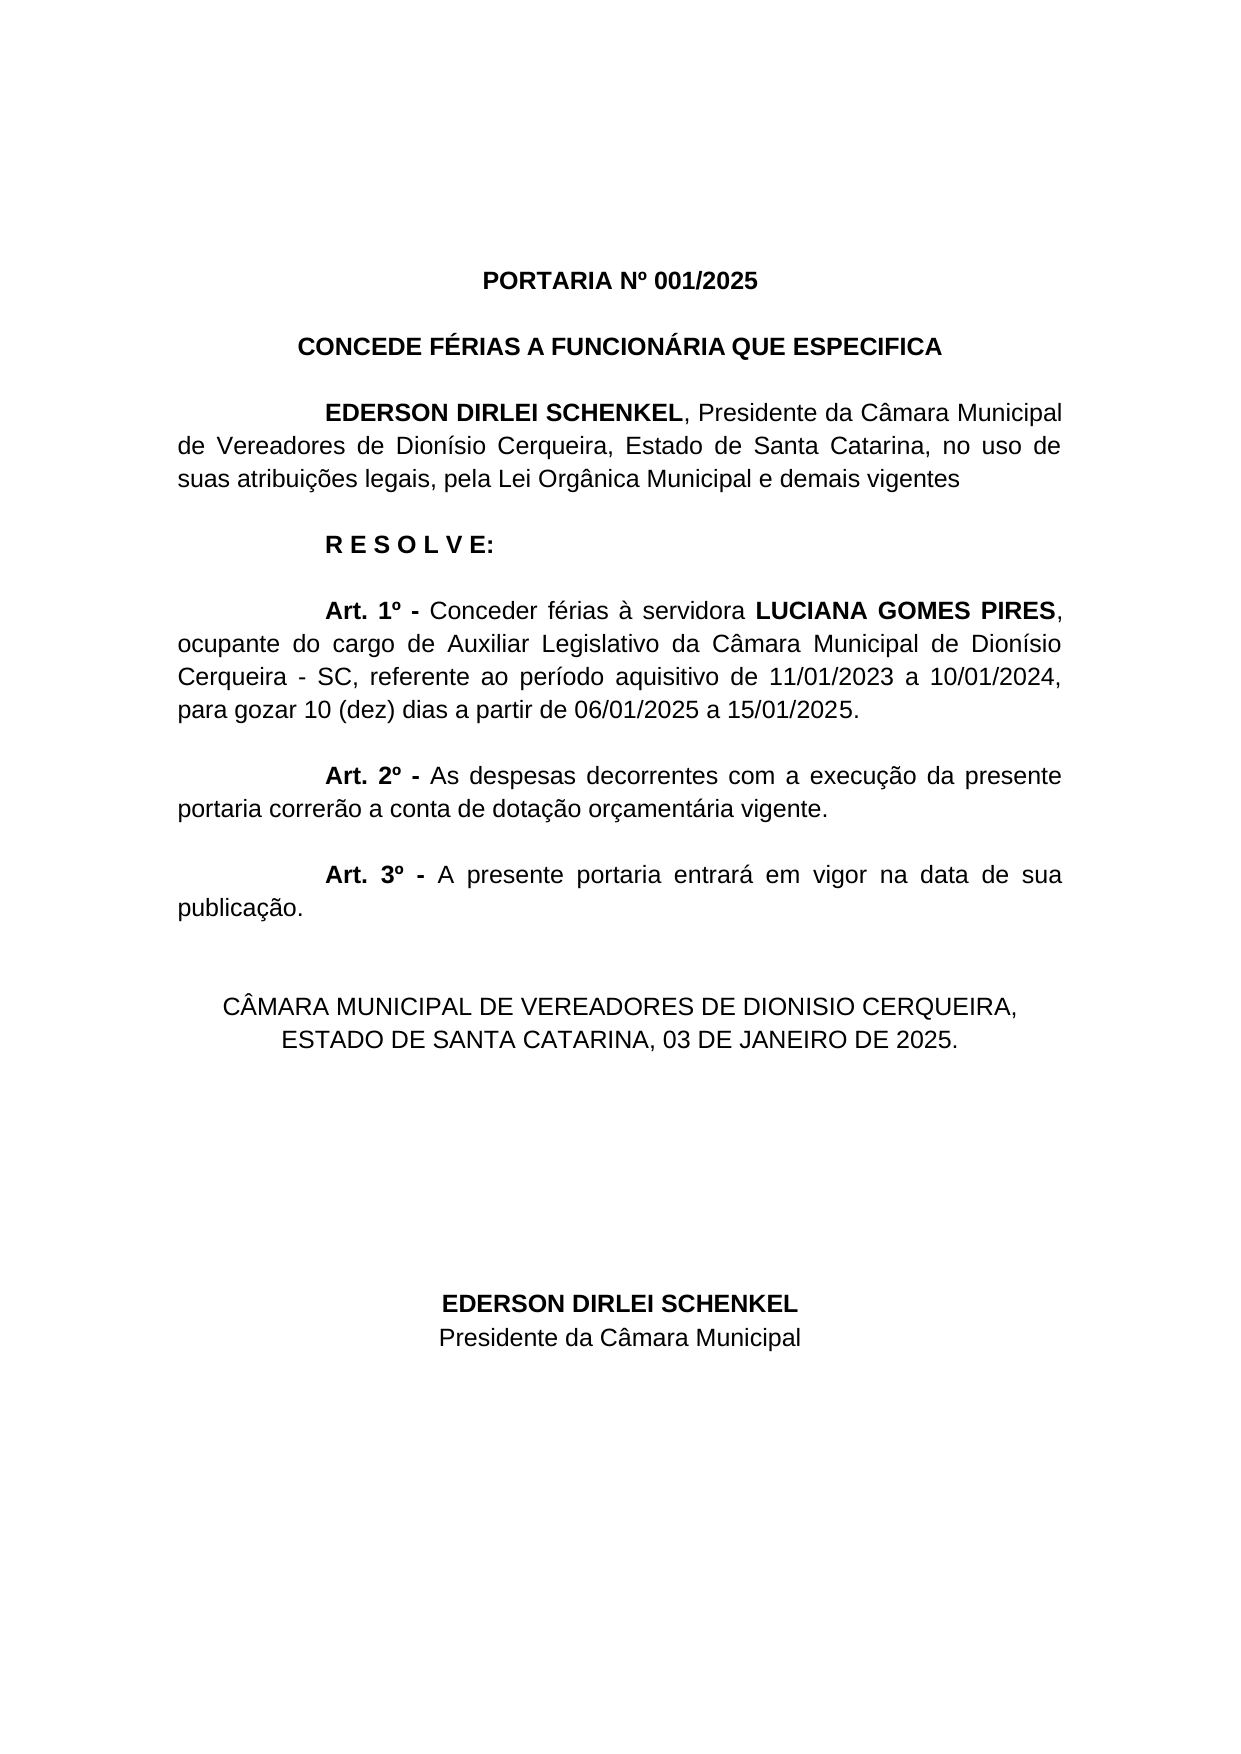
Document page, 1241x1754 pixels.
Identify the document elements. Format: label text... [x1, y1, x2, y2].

text PORTARIA Nº 001/2025 [177, 266, 1063, 294]
text EDERSON DIRLEI SCHENKEL, Presidente da Câmara Municipal de Vereadores de Dionísio Cerqueira, Estado de Santa Catarina, no uso de suas atribuições legais, pela Lei Orgânica Municipal e demais vigentes [177, 398, 1063, 493]
subtitle CONCEDE FÉRIAS A FUNCIONÁRIA QUE ESPECIFICA [177, 332, 1063, 361]
text Art. 1º - Conceder férias à servidora LUCIANA GOMES PIRES, ocupante do cargo de Auxiliar Legislativo da Câmara Municipal de Dionísio Cerqueira - SC, referente ao período aquisitivo de 11/01/2023 a 10/01/2024, para gozar 10 (dez) dias a partir de 06/01/2025 a 15/01/2025. [177, 596, 1063, 724]
text R E S O L V E: [177, 530, 1063, 559]
text Presidente da Câmara Municipal [177, 1322, 1063, 1351]
text Art. 3º - A presente portaria entrará em vigor na data de sua publicação. [177, 860, 1063, 922]
text EDERSON DIRLEI SCHENKEL [177, 1289, 1063, 1318]
text CÂMARA MUNICIPAL DE VEREADORES DE DIONISIO CERQUEIRA, ESTADO DE SANTA CATARINA, 03 DE JANEIRO DE 2025. [177, 992, 1063, 1054]
text Art. 2º - As despesas decorrentes com a execução da presente portaria correrão a conta de dotação orçamentária vigente. [177, 761, 1063, 823]
